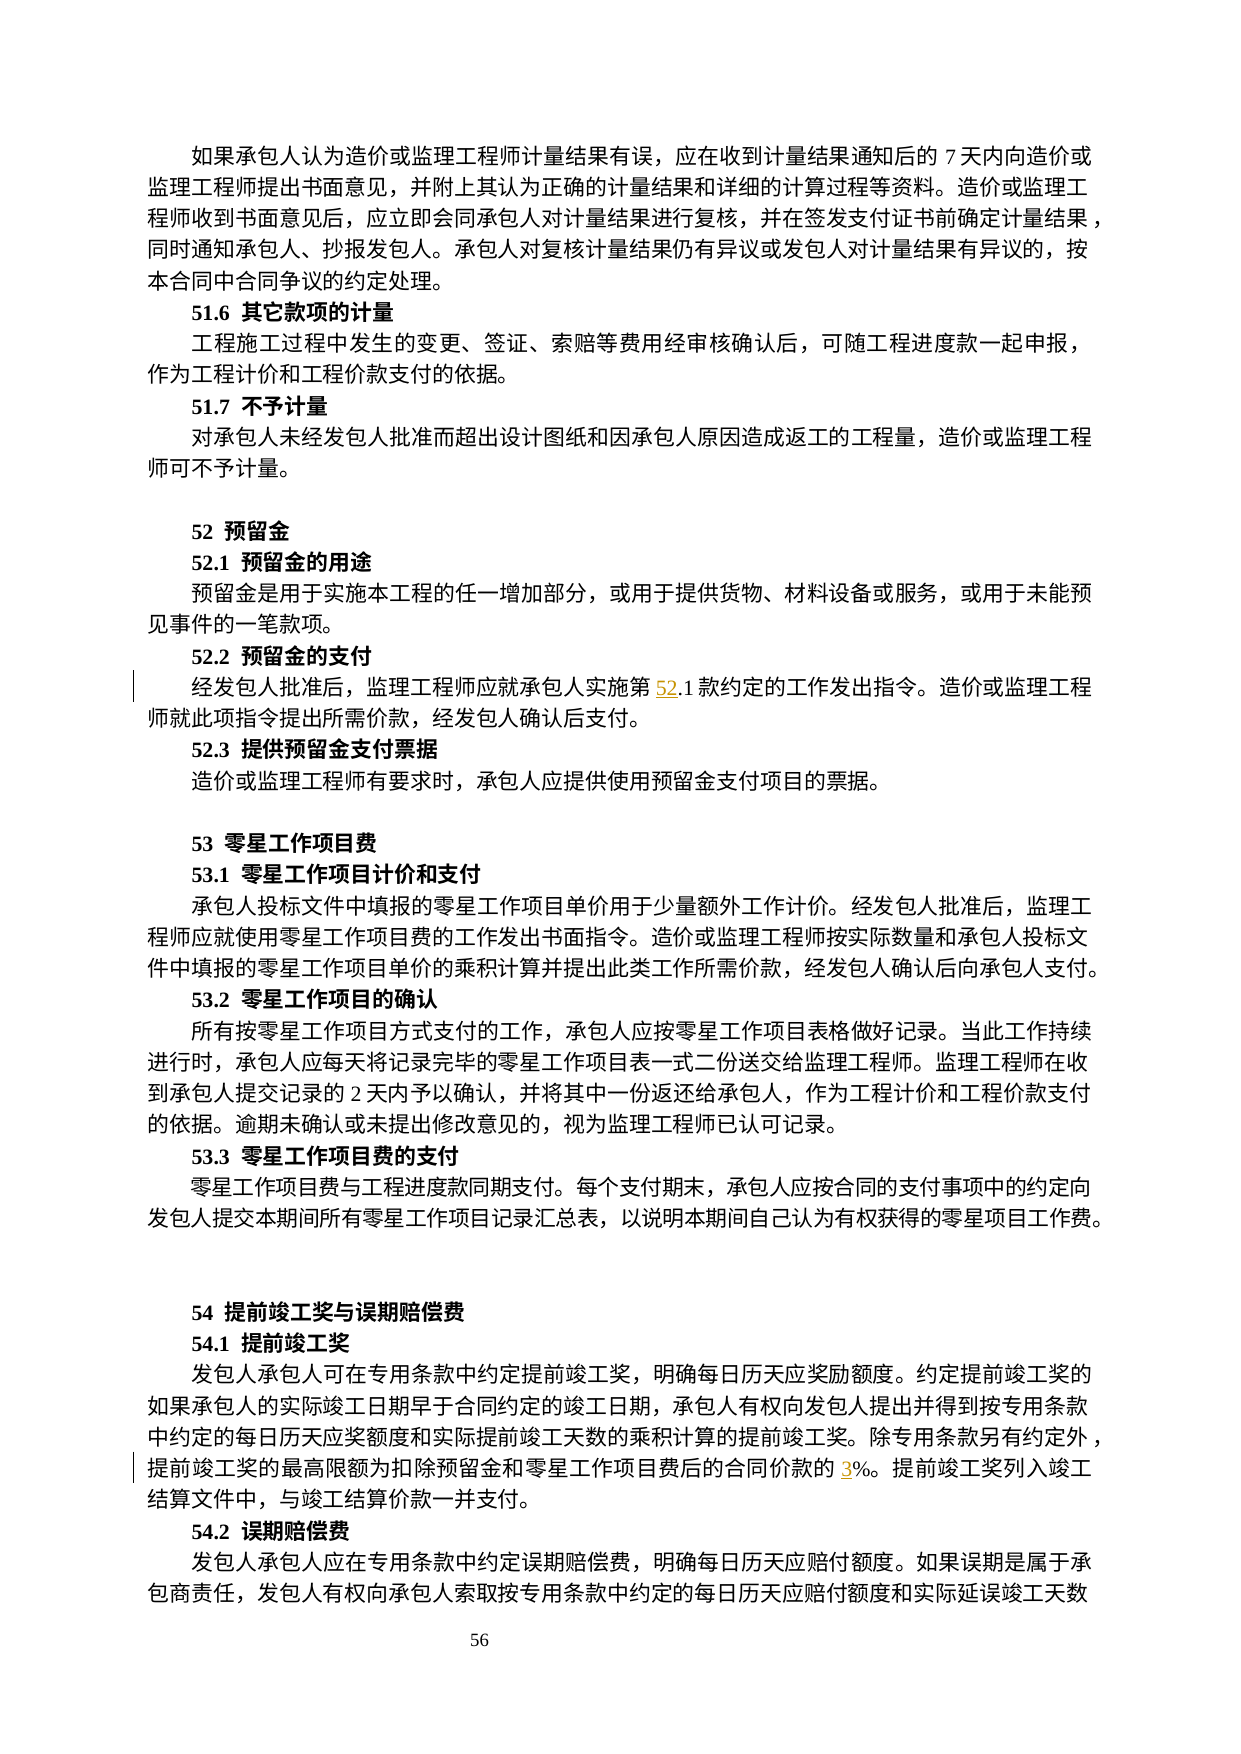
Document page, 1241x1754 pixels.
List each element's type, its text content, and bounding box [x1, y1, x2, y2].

text 53 零星工作项目费 [148, 827, 1092, 858]
text 工程施工过程中发生的变更、签证、索赔等费用经审核确认后，可随工程进度款一起申报， 作为工程计价和工程价款支付的依据。 [148, 327, 1092, 389]
text 如果承包人认为造价或监理工程师计量结果有误，应在收到计量结果通知后的7天内向造价或监理工程师提出书面意见，并附上其认为正确的计量结果和详细的计算过程等资料。造价或监理工程师收到书面意见后，应立即会同承包人对计量结果进行复核，并在签发支付证书前确定计量结果，同时通知承包人、抄报发包人。承包人对复核计量结果仍有异议或发包人对计量结果有异议的，按本合同中合同争议的约定处理。 [148, 139, 1092, 295]
text 经发包人批准后，监理工程师应就承包人实施第.1款约定的工作发出指令。造价或监理工程师就此项指令提出所需价款，经发包人确认后支付。 [148, 670, 1092, 733]
text 52 预留金 [148, 514, 1092, 545]
text 发包人承包人可在专用条款中约定提前竣工奖，明确每日历天应奖励额度。约定提前竣工奖的，如果承包人的实际竣工日期早于合同约定的竣工日期，承包人有权向发包人提出并得到按专用条款中约定的每日历天应奖额度和实际提前竣工天数的乘积计算的提前竣工奖。除专用条款另有约定外，提前竣工奖的最高限额为扣除预留金和零星工作项目费后的合同价款的%。提前竣工奖列入竣工结算文件中，与竣工结算价款一并支付。 [148, 1358, 1092, 1514]
text 预留金是用于实施本工程的任一增加部分，或用于提供货物、材料设备或服务，或用于未能预见事件的一笔款项。 [148, 577, 1092, 639]
text 承包人投标文件中填报的零星工作项目单价用于少量额外工作计价。经发包人批准后，监理工程师应就使用零星工作项目费的工作发出书面指令。造价或监理工程师按实际数量和承包人投标文件中填报的零星工作项目单价的乘积计算并提出此类工作所需价款，经发包人确认后向承包人支付。 [148, 889, 1092, 983]
text 52.2 预留金的支付 [148, 639, 1092, 670]
text 53.3 零星工作项目费的支付 [148, 1139, 1092, 1170]
text 52.1 预留金的用途 [148, 545, 1092, 577]
text 53.2 零星工作项目的确认 [148, 983, 1092, 1014]
text 53.1 零星工作项目计价和支付 [148, 858, 1092, 889]
text 造价或监理工程师有要求时，承包人应提供使用预留金支付项目的票据。 [148, 764, 1092, 795]
text 所有按零星工作项目方式支付的工作，承包人应按零星工作项目表格做好记录。当此工作持续进行时，承包人应每天将记录完毕的零星工作项目表一式二份送交给监理工程师。监理工程师在收到承包人提交记录的2天内予以确认，并将其中一份返还给承包人，作为工程计价和工程价款支付的依据。逾期未确认或未提出修改意见的，视为监理工程师已认可记录。 [148, 1014, 1092, 1139]
text 51.6 其它款项的计量 [148, 295, 1092, 327]
text 零星工作项目费与工程进度款同期支付。每个支付期末，承包人应按合同的支付事项中的约定向发包人提交本期间所有零星工作项目记录汇总表，以说明本期间自己认为有权获得的零星项目工作费。 [148, 1170, 1092, 1264]
text 54.1 提前竣工奖 [148, 1327, 1092, 1358]
text 54.2 误期赔偿费 [148, 1514, 1092, 1545]
text 对承包人未经发包人批准而超出设计图纸和因承包人原因造成返工的工程量，造价或监理工程师可不予计量。 [148, 420, 1092, 483]
text 52.3 提供预留金支付票据 [148, 733, 1092, 764]
text 54 提前竣工奖与误期赔偿费 [148, 1295, 1092, 1327]
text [148, 1545, 1092, 1608]
text 51.7 不予计量 [148, 389, 1092, 420]
